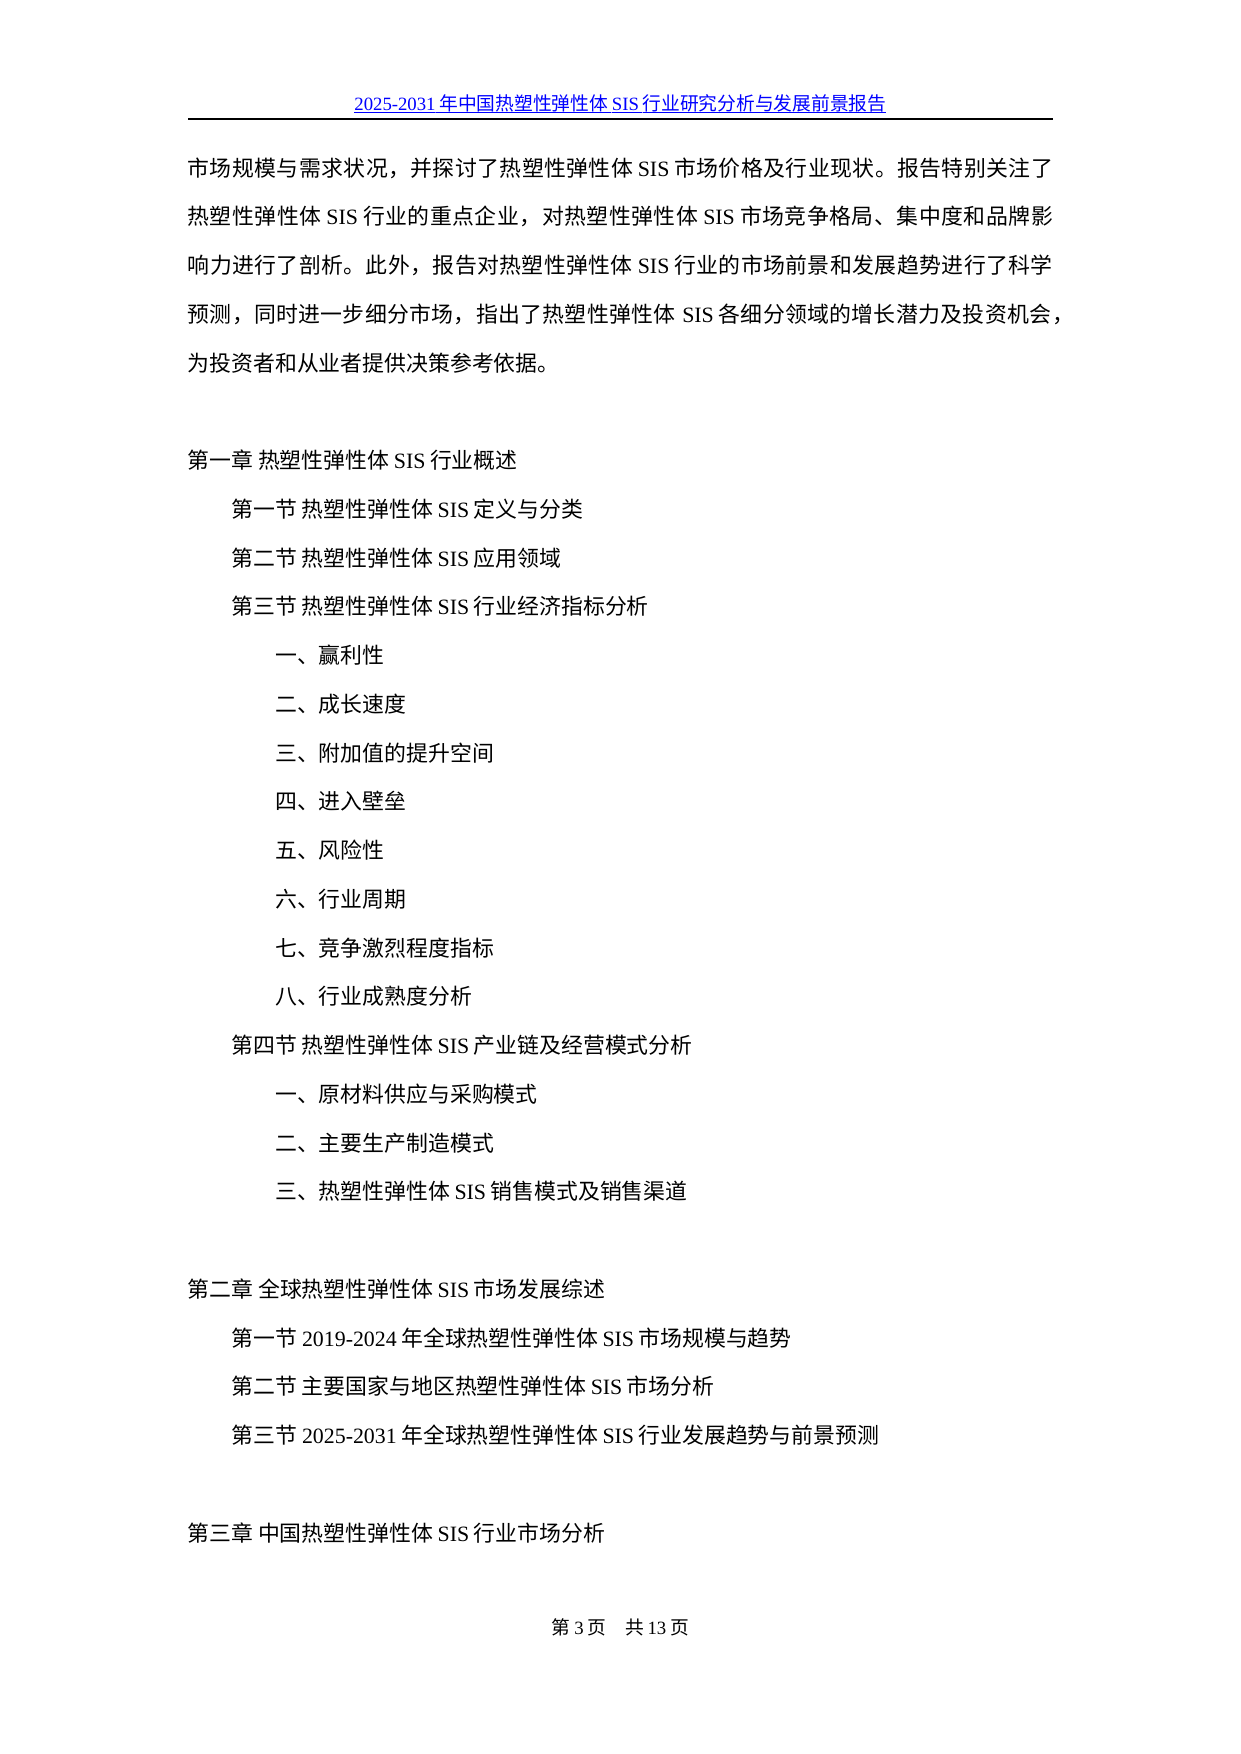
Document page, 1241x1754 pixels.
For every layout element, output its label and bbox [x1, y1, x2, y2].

text [187, 150, 1053, 1548]
